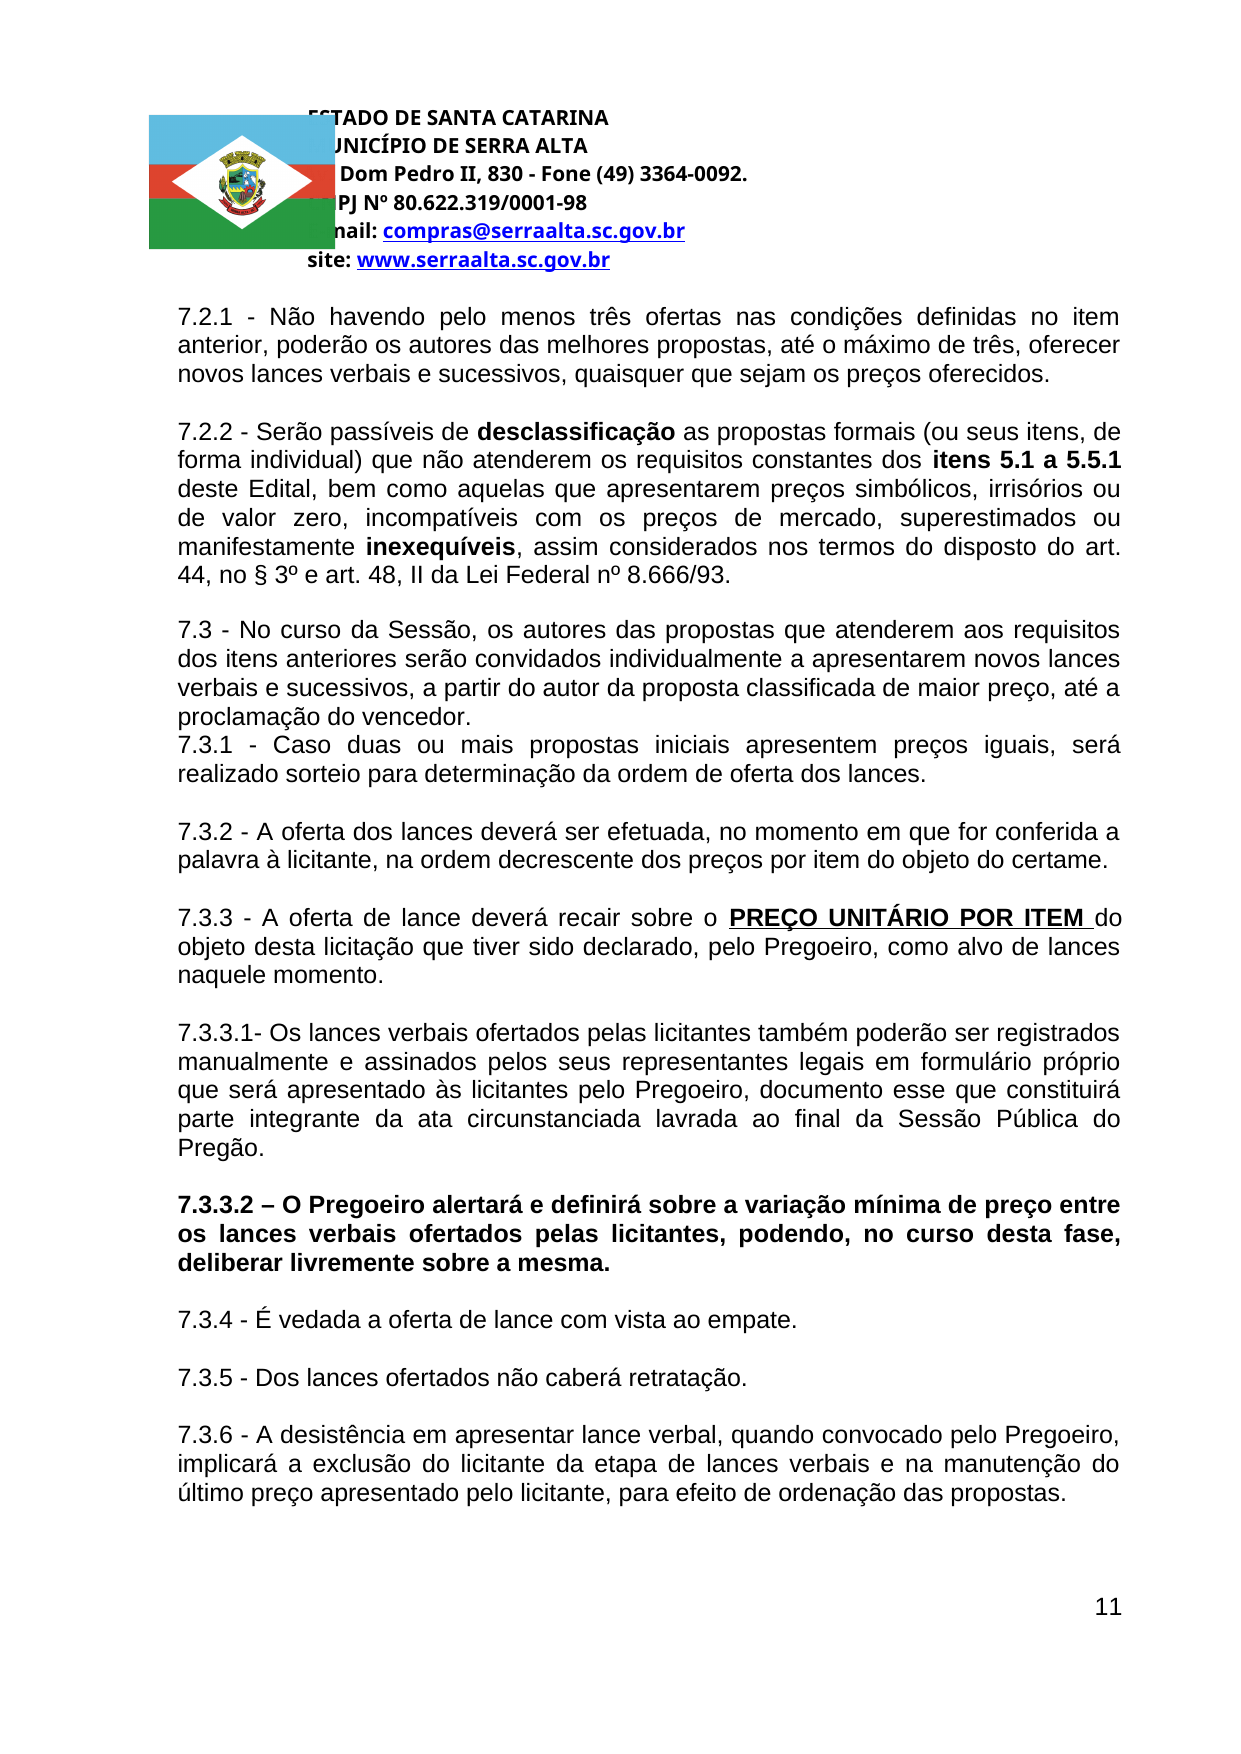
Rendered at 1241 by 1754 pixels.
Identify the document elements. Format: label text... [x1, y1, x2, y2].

text 7.3 - No curso da Sessão, os autores das propostas que atenderem aos requisitos dos itens anteriores serão convidados individualmente a apresentarem novos lances verbais e sucessivos, a partir do autor da proposta classificada de maior preço, até a proclamação do vencedor. [177, 616, 1122, 731]
text 7.3.1 - Caso duas ou mais propostas iniciais apresentem preços iguais, será realizado sorteio para determinação da ordem de oferta dos lances. [177, 731, 1122, 788]
text 7.3.4 - É vedada a oferta de lance com vista ao empate. [177, 1306, 1122, 1334]
text 7.3.3 - A oferta de lance deverá recair sobre o PREÇO UNITÁRIO POR ITEM do objeto desta licitação que tiver sido declarado, pelo Pregoeiro, como alvo de lances naquele momento. [177, 903, 1122, 989]
text 7.3.6 - A desistência em apresentar lance verbal, quando convocado pelo Pregoeiro, implicará a exclusão do licitante da etapa de lances verbais e na manutenção do último preço apresentado pelo licitante, para efeito de ordenação das propostas. [177, 1421, 1122, 1507]
text 7.2.2 - Serão passíveis de desclassificação as propostas formais (ou seus itens, de forma individual) que não atenderem os requisitos constantes dos itens 5.1 a 5.5.1 deste Edital, bem como aquelas que apresentarem preços simbólicos, irrisórios ou de valor zero, incompatíveis com os preços de mercado, superestimados ou manifestamente inexequíveis, assim considerados nos termos do disposto do art. 44, no § 3º e art. 48, II da Lei Federal nº 8.666/93. [177, 417, 1122, 589]
text 7.3.2 - A oferta dos lances deverá ser efetuada, no momento em que for conferida a palavra à licitante, na ordem decrescente dos preços por item do objeto do certame. [177, 817, 1122, 874]
text 7.3.3.1- Os lances verbais ofertados pelas licitantes também poderão ser registrados manualmente e assinados pelos seus representantes legais em formulário próprio que será apresentado às licitantes pelo Pregoeiro, documento esse que constituirá parte integrante da ata circunstanciada lavrada ao final da Sessão Pública do Pregão. [177, 1018, 1122, 1162]
text 7.3.5 - Dos lances ofertados não caberá retratação. [177, 1363, 1122, 1392]
text 7.3.3.2 – O Pregoeiro alertará e definirá sobre a variação mínima de preço entre os lances verbais ofertados pelas licitantes, podendo, no curso desta fase, deliberar livremente sobre a mesma. [177, 1191, 1122, 1277]
text 7.2.1 - Não havendo pelo menos três ofertas nas condições definidas no item anterior, poderão os autores das melhores propostas, até o máximo de três, oferecer novos lances verbais e sucessivos, quaisquer que sejam os preços oferecidos. [177, 302, 1122, 388]
